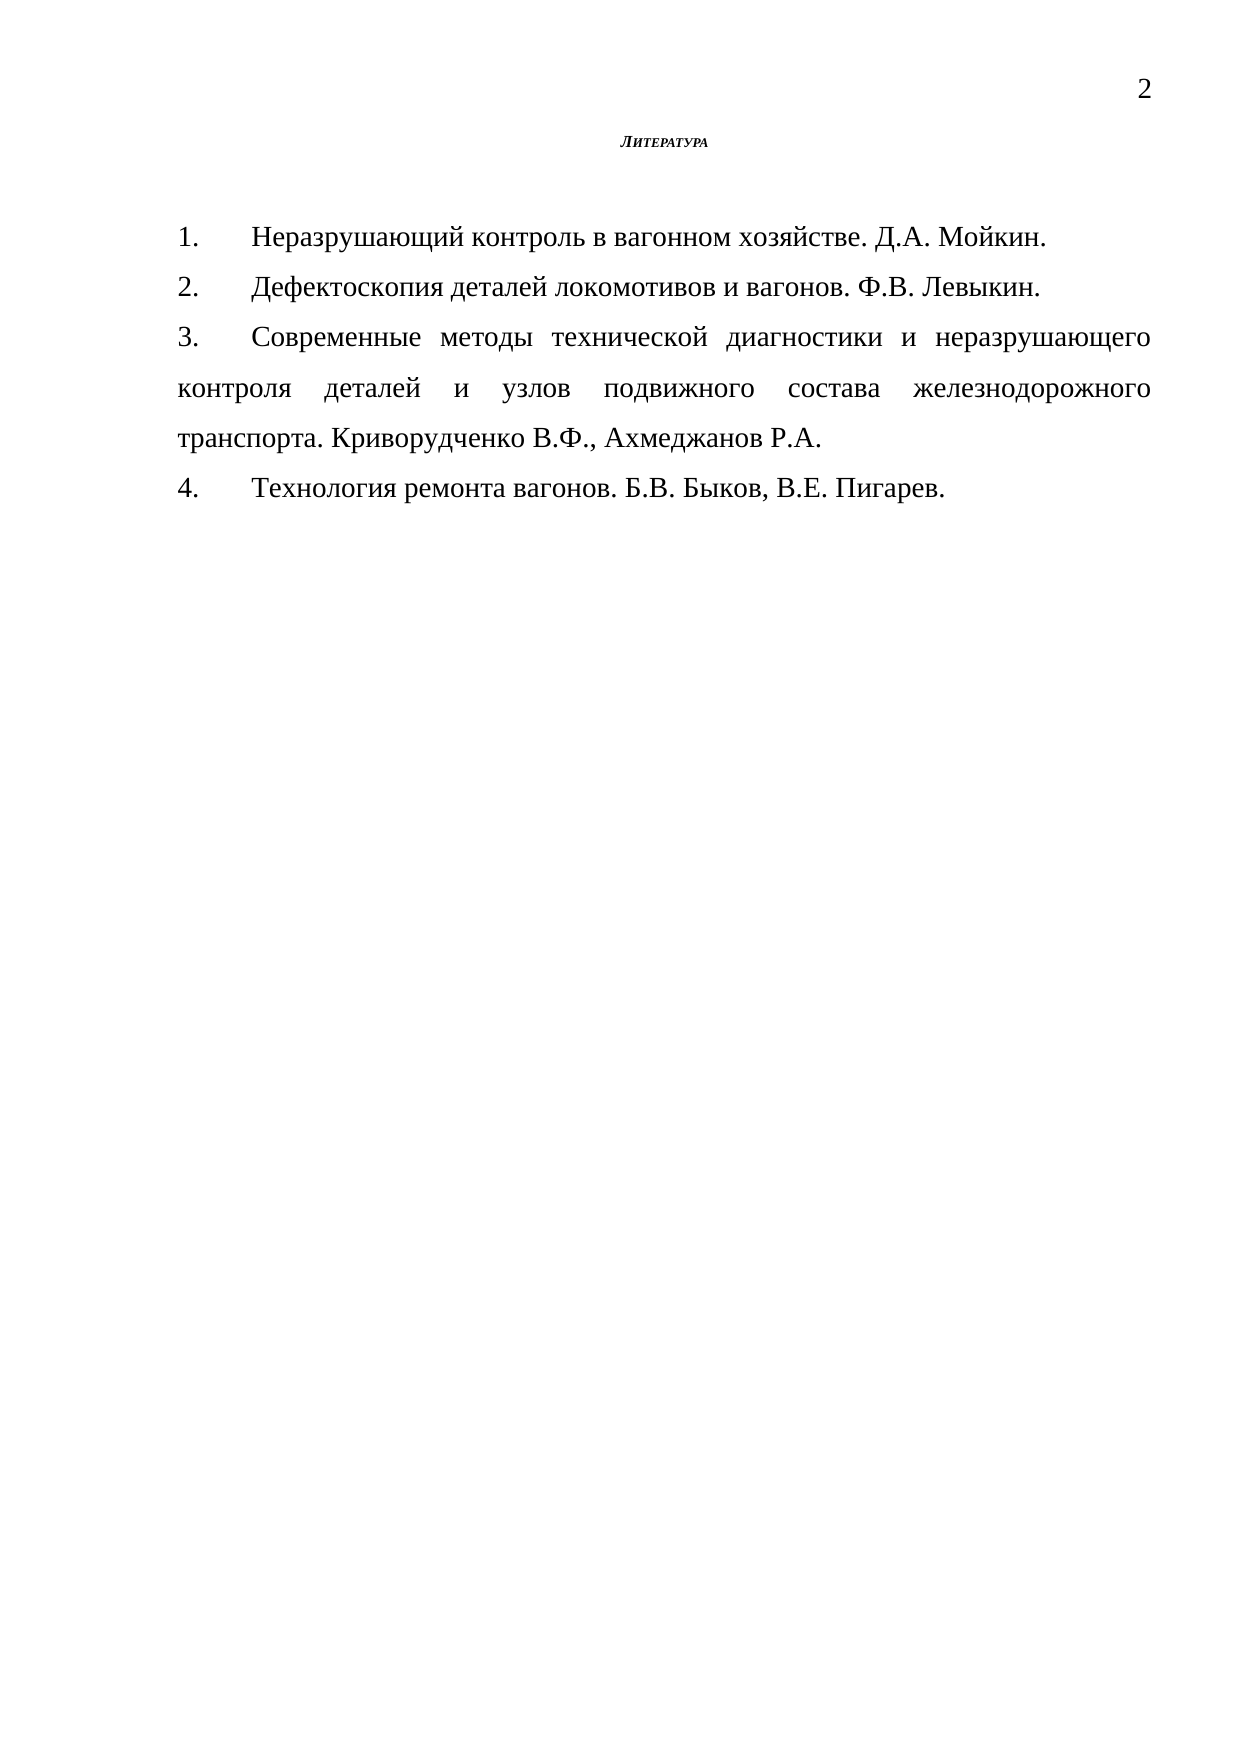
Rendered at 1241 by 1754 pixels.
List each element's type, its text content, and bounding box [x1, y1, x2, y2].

text Технология ремонта вагонов. Б.В. Быков, В.Е. Пигарев. [177, 470, 1152, 504]
text Дефектоскопия деталей локомотивов и вагонов. Ф.В. Левыкин. [177, 269, 1152, 303]
text Современные методы технической диагностики и неразрушающего контроля деталей и узлов подвижного состава железнодорожного транспорта. Криворудченко В.Ф., Ахмеджанов Р.А. [177, 319, 1152, 453]
subtitle Литература [177, 118, 1152, 152]
text Неразрушающий контроль в вагонном хозяйстве. Д.А. Мойкин. [177, 219, 1152, 252]
